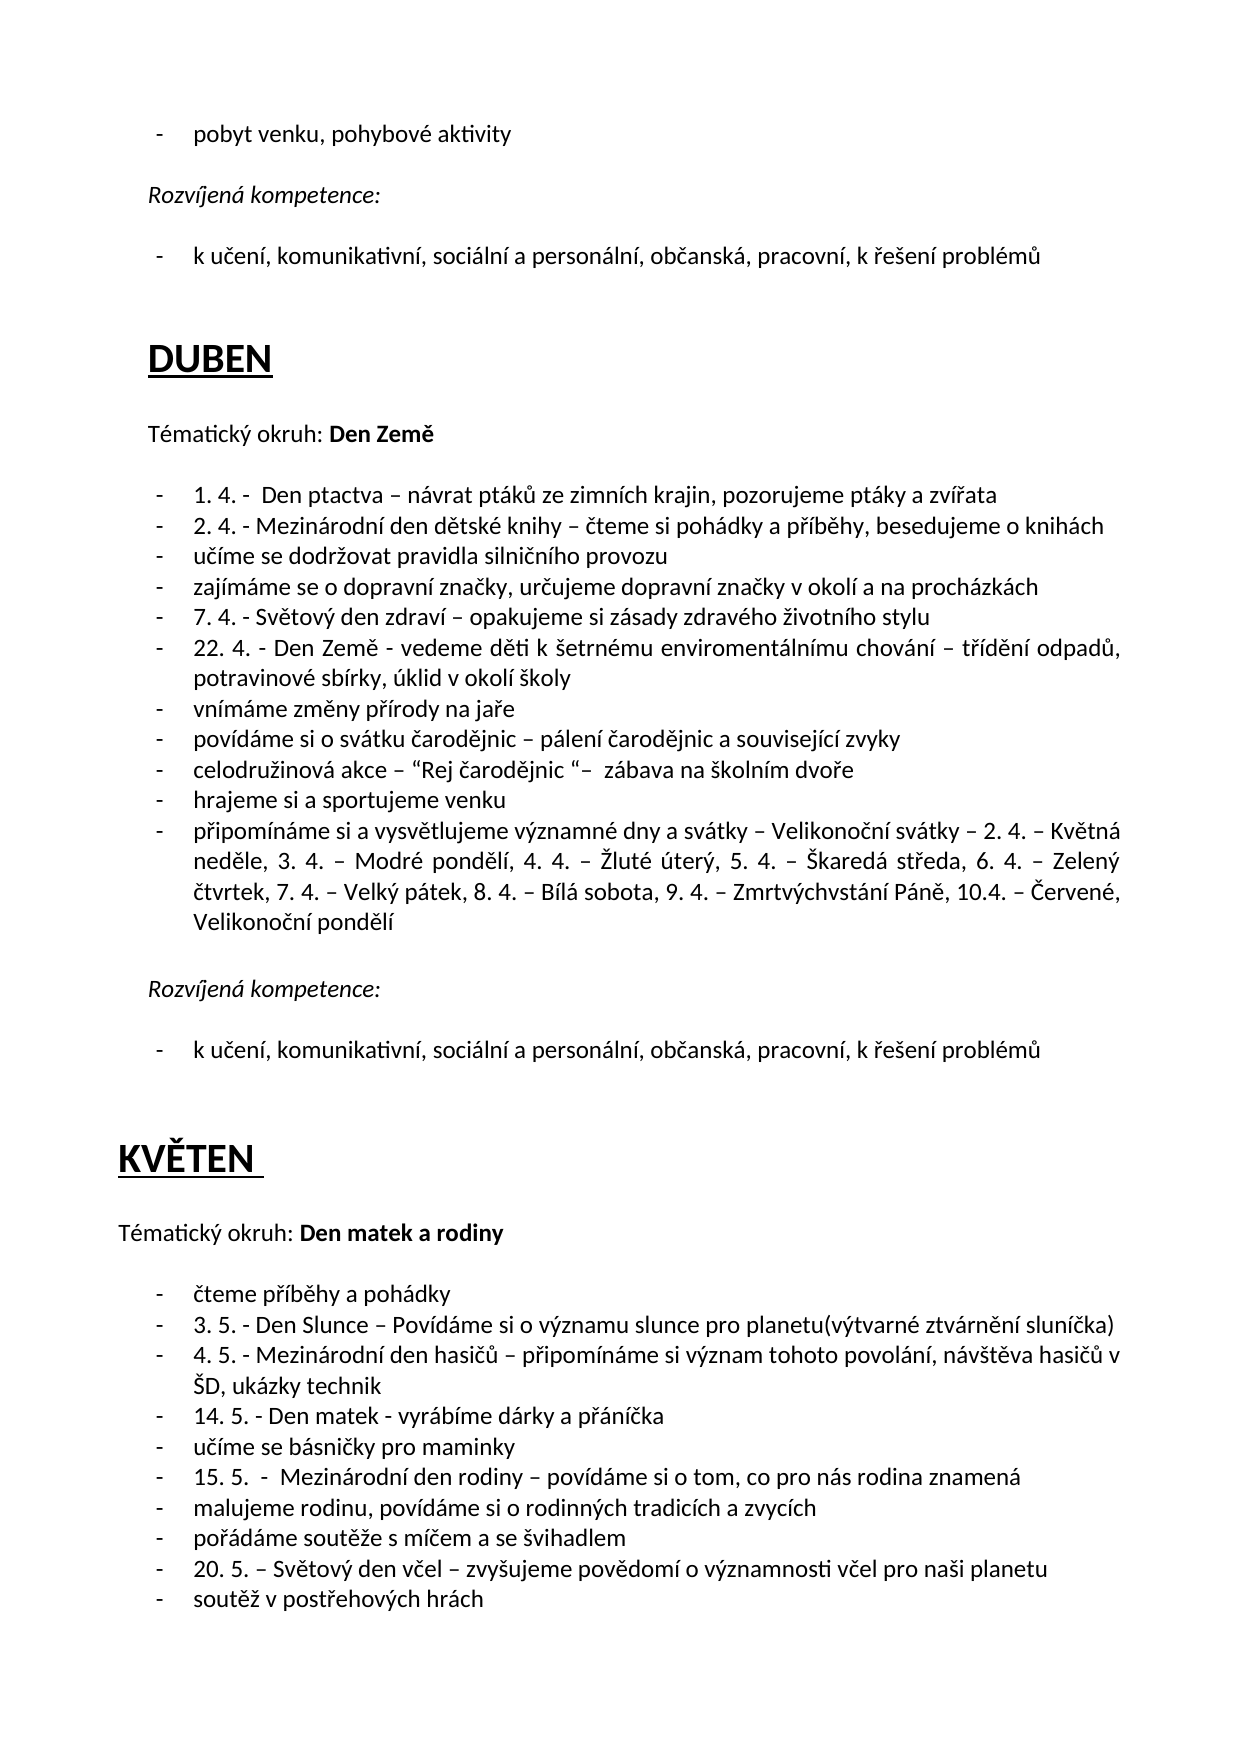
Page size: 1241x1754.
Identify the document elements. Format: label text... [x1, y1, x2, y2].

list celodružinová akce – “Rej čarodějnic “– zábava na školním dvoře [156, 754, 1122, 784]
list 1. 4. - Den ptactva – návrat ptáků ze zimních krajin, pozorujeme ptáky a zvířata [156, 479, 1122, 510]
list 22. 4. - Den Země - vedeme děti k šetrnému enviromentálnímu chování – třídění odpadů, potravinové sbírky, úklid v okolí školy [156, 632, 1122, 693]
list soutěž v postřehových hrách [156, 1583, 1122, 1614]
list pobyt venku, pohybové aktivity [156, 118, 1122, 149]
list hrajeme si a sportujeme venku [156, 784, 1122, 815]
text KVĚTEN [118, 1132, 1122, 1183]
list k učení, komunikativní, sociální a personální, občanská, pracovní, k řešení problémů [156, 1034, 1122, 1064]
text Rozvíjená kompetence: [148, 179, 1122, 210]
list 4. 5. - Mezinárodní den hasičů – připomínáme si význam tohoto povolání, návštěva hasičů v ŠD, ukázky technik [156, 1339, 1122, 1400]
list připomínáme si a vysvětlujeme významné dny a svátky – Velikonoční svátky – 2. 4. – Květná neděle, 3. 4. – Modré pondělí, 4. 4. – Žluté úterý, 5. 4. – Škaredá středa, 6. 4. – Zelený čtvrtek, 7. 4. – Velký pátek, 8. 4. – Bílá sobota, 9. 4. – Zmrtvýchvstání Páně, 10.4. – Červené, Velikonoční pondělí [156, 815, 1122, 937]
list vnímáme změny přírody na jaře [156, 693, 1122, 723]
list 2. 4. - Mezinárodní den dětské knihy – čteme si pohádky a příběhy, besedujeme o knihách [156, 510, 1122, 540]
list pořádáme soutěže s míčem a se švihadlem [156, 1522, 1122, 1553]
list 15. 5. - Mezinárodní den rodiny – povídáme si o tom, co pro nás rodina znamená [156, 1461, 1122, 1492]
text Rozvíjená kompetence: [148, 973, 1122, 1003]
list 7. 4. - Světový den zdraví – opakujeme si zásady zdravého životního stylu [156, 601, 1122, 632]
text Tématický okruh: Den matek a rodiny [118, 1217, 1122, 1248]
list 3. 5. - Den Slunce – Povídáme si o významu slunce pro planetu(výtvarné ztvárnění sluníčka) [156, 1309, 1122, 1339]
list k učení, komunikativní, sociální a personální, občanská, pracovní, k řešení problémů [156, 240, 1122, 271]
list 20. 5. – Světový den včel – zvyšujeme povědomí o významnosti včel pro naši planetu [156, 1553, 1122, 1583]
list povídáme si o svátku čarodějnic – pálení čarodějnic a související zvyky [156, 723, 1122, 754]
list učíme se dodržovat pravidla silničního provozu [156, 540, 1122, 571]
list malujeme rodinu, povídáme si o rodinných tradicích a zvycích [156, 1492, 1122, 1522]
list zajímáme se o dopravní značky, určujeme dopravní značky v okolí a na procházkách [156, 571, 1122, 601]
text Tématický okruh: Den Země [118, 418, 1122, 449]
text DUBEN [148, 332, 1122, 383]
list 14. 5. - Den matek - vyrábíme dárky a přáníčka [156, 1400, 1122, 1431]
list čteme příběhy a pohádky [156, 1278, 1122, 1309]
list učíme se básničky pro maminky [156, 1431, 1122, 1461]
